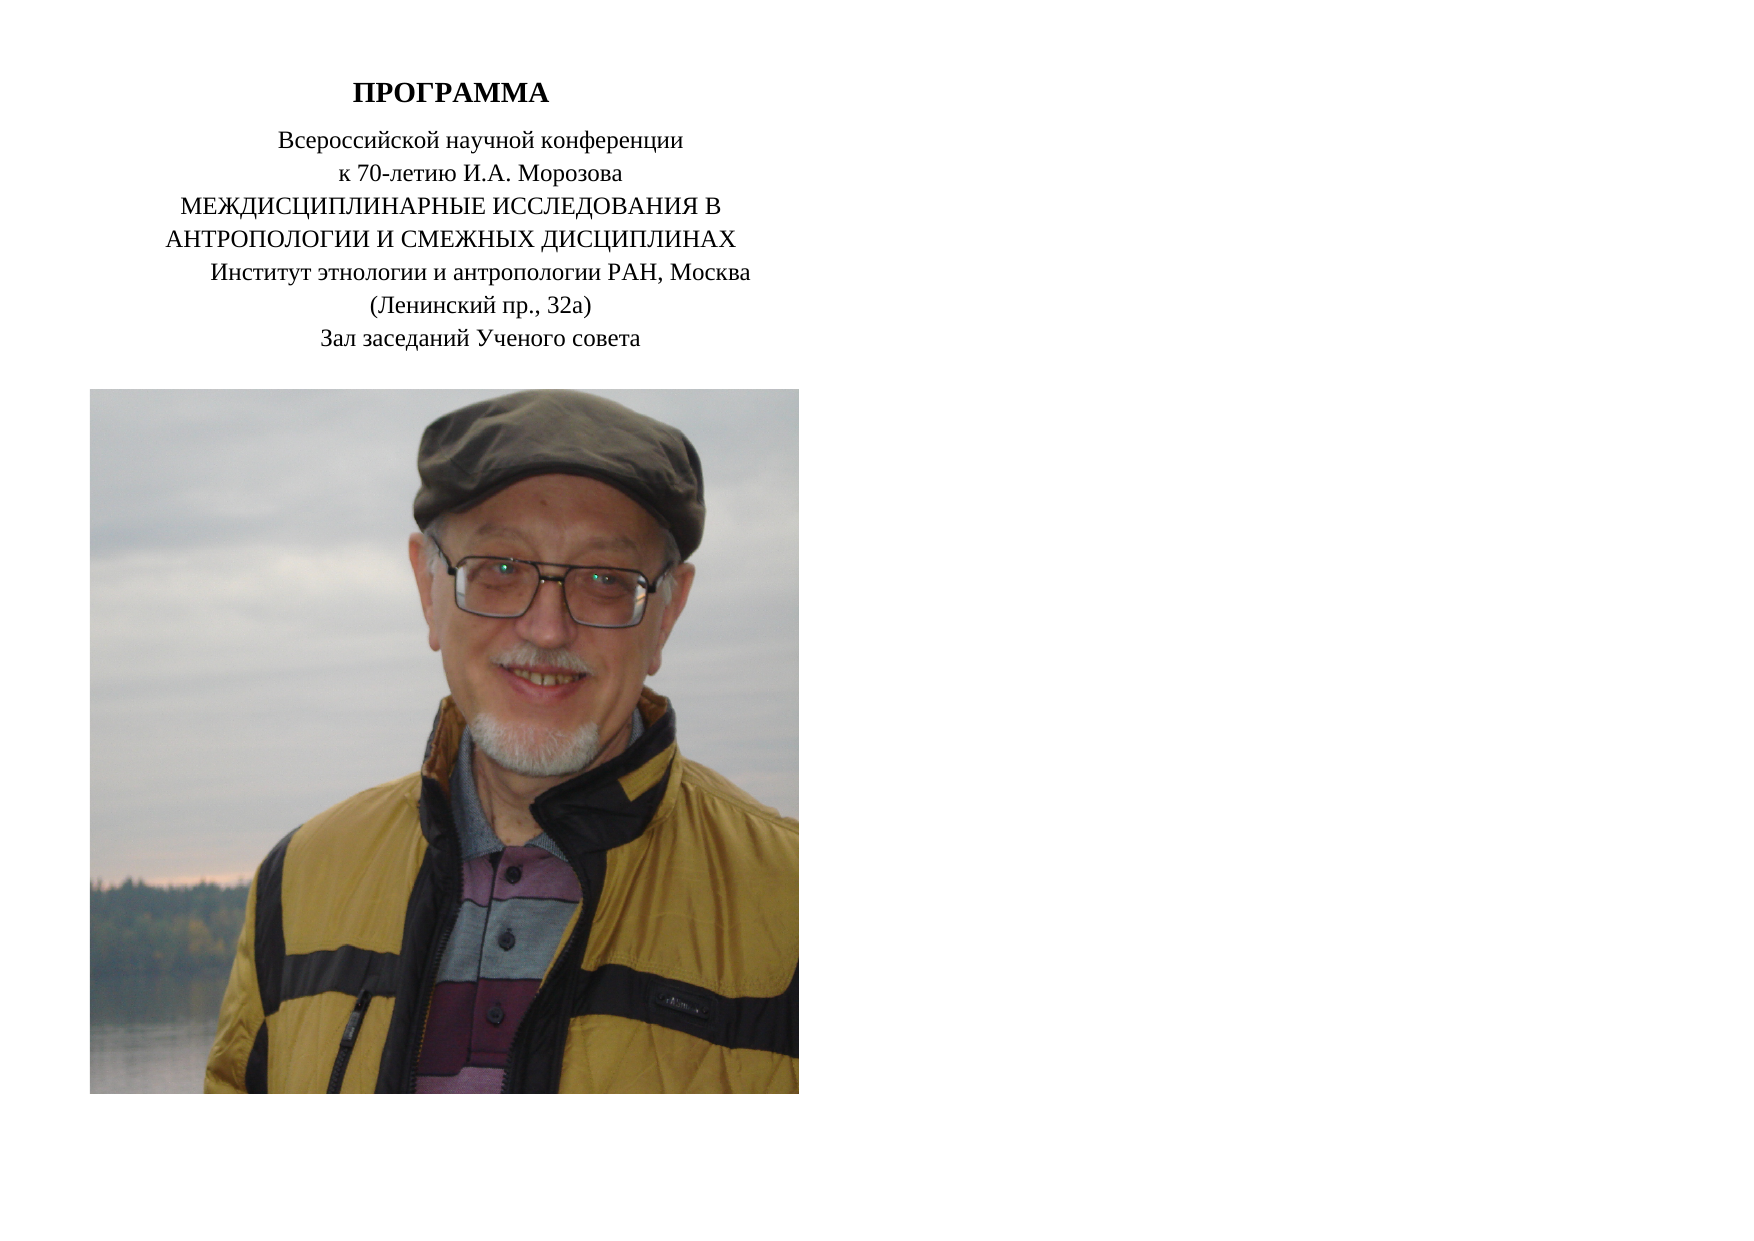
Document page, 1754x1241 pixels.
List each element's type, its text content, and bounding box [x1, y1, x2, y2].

text к 70-летию И.А. Морозова [75, 158, 827, 187]
text Зал заседаний Ученого совета [75, 323, 827, 352]
picture [89, 389, 799, 1094]
text Всероссийской научной конференции [75, 125, 827, 154]
text ПРОГРАММА [75, 75, 827, 108]
text (Ленинский пр., 32а) [75, 290, 827, 319]
text МЕЖДИСЦИПЛИНАРНЫЕ ИССЛЕДОВАНИЯ В АНТРОПОЛОГИИ И СМЕЖНЫХ ДИСЦИПЛИНАХ [75, 191, 827, 253]
text Институт этнологии и антропологии РАН, Москва [75, 257, 827, 286]
